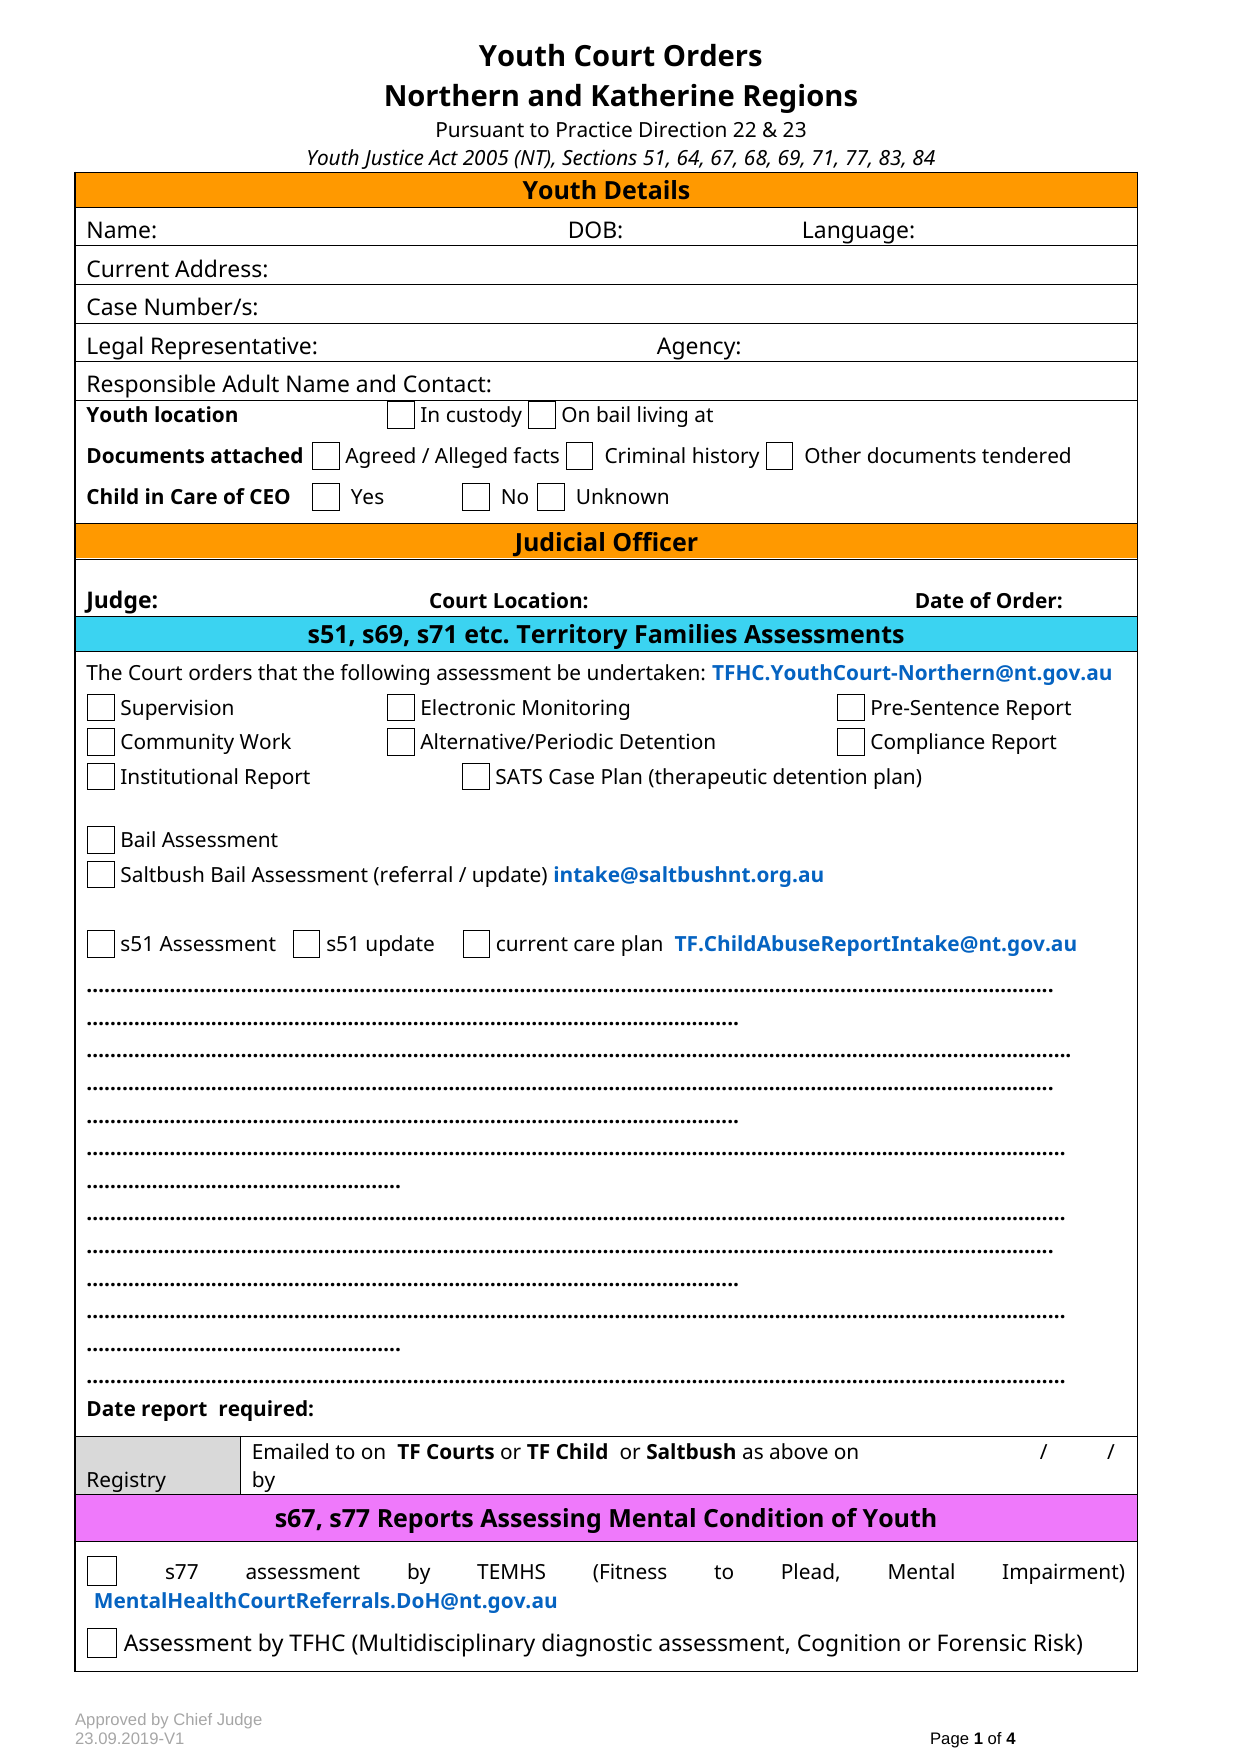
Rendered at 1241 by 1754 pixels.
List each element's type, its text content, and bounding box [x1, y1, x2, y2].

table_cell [76, 1542, 1137, 1671]
table_cell Responsible Adult Name and Contact: [76, 362, 1137, 399]
table_cell Current Address: [76, 246, 1137, 284]
text Northern and Katherine Regions [75, 75, 1167, 115]
text Youth Justice Act 2005 (NT), Sections 51, 64, 67, 68, 69, 71, 77, 83, 84 [75, 143, 1167, 172]
table_header Youth Details [76, 173, 1137, 207]
table_cell Judge: Court Location: Date of Order: [76, 560, 1137, 616]
text Youth Court Orders [75, 35, 1167, 75]
table_cell Legal Representative: Agency: [76, 324, 1137, 361]
table_cell Registry [76, 1437, 240, 1494]
table_cell Case Number/s: [76, 285, 1137, 322]
table_cell The Court orders that the following assessment be undertaken: TFHC.YouthCourt-Northern@nt.gov.au Supervision Electronic Monitoring Pre-Sentence Report Community Work Alternative/Periodic Detention Compliance Report Institutional Report SATS Case Plan (therapeutic detention plan) Bail Assessment Saltbush Bail Assessment (referral / update) intake@saltbushnt.org.au s51 Assessment s51 update current care plan TF.ChildAbuseReportIntake@nt.gov.au ……………………………………………………………………………………………………………………………………………....………………………………………………………………………………………………..…………………………………………………………………………………………………………………………………………………. ……………………………………………………………………………………………………………………………………………....………………………………………………………………………………………………..………………………………………………………………………………………………………………………………………………… ……………………………………………..………………………………………………………………………………………………………………………………………………… ……………………………………………………………………………………………………………………………………………....………………………………………………………………………………………………..………………………………………………………………………………………………………………………………………………… ……………………………………………..………………………………………………………………………………………………………………………………………………… Date report required: [76, 652, 1137, 1436]
table_cell s67, s77 Reports Assessing Mental Condition of Youth [76, 1495, 1137, 1541]
table_cell Emailed to on TF Courts or TF Child or Saltbush as above on / / by [241, 1437, 1137, 1494]
table_cell Name: DOB: Language: [76, 208, 1137, 245]
table_cell Judicial Officer [76, 524, 1137, 558]
table_cell s51, s69, s71 etc. Territory Families Assessments [76, 617, 1137, 651]
text Pursuant to Practice Direction 22 & 23 [75, 115, 1167, 143]
table_cell Youth location In custody On bail living at Documents attached Agreed / Alleged facts Criminal history Other documents tendered Child in Care of CEO Yes No Unknown [76, 401, 1137, 523]
